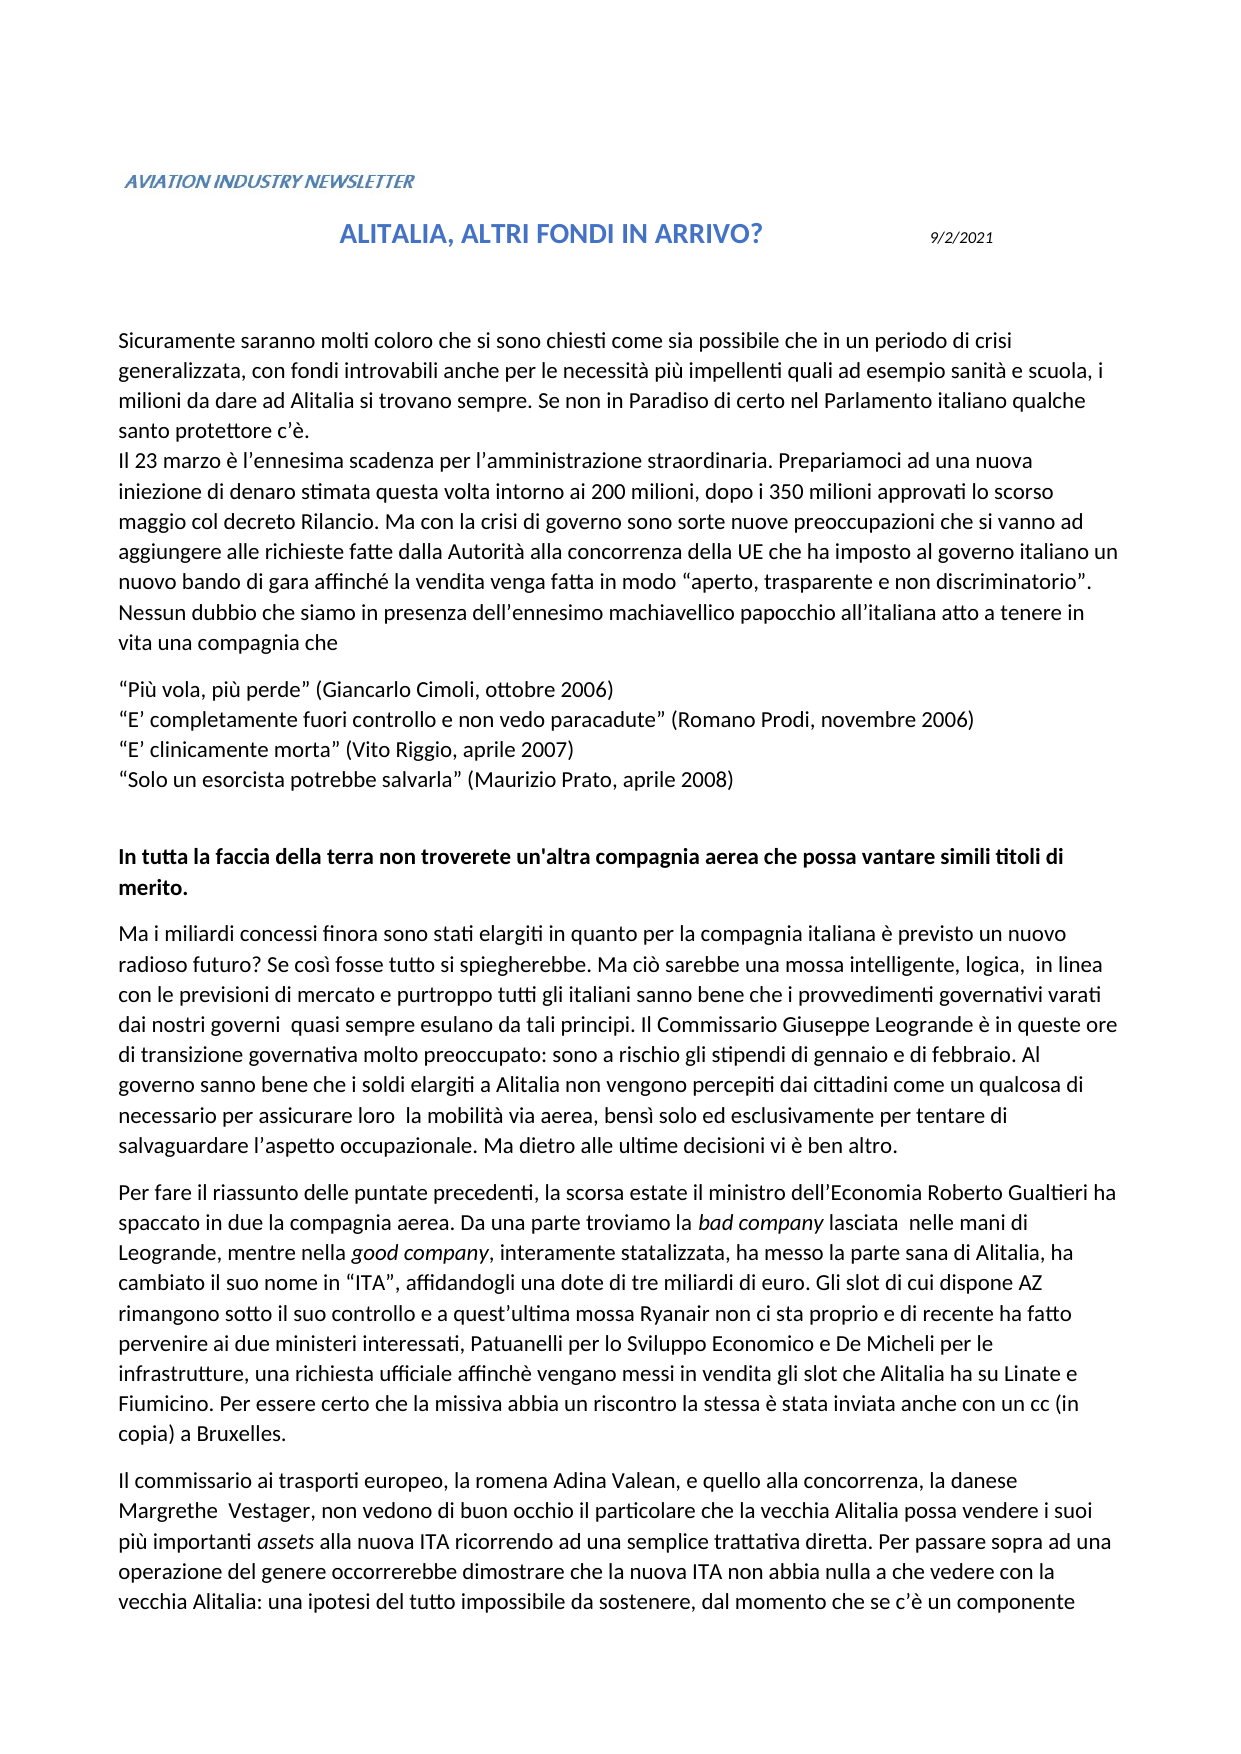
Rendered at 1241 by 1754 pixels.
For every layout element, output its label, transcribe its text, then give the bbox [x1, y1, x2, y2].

text Per fare il riassunto delle puntate precedenti, la scorsa estate il ministro dell’Economia Roberto Gualtieri ha spaccato in due la compagnia aerea. Da una parte troviamo la bad company lasciata nelle mani di Leogrande, mentre nella good company, interamente statalizzata, ha messo la parte sana di Alitalia, ha cambiato il suo nome in “ITA”, affidandogli una dote di tre miliardi di euro. Gli slot di cui dispone AZ rimangono sotto il suo controllo e a quest’ultima mossa Ryanair non ci sta proprio e di recente ha fatto pervenire ai due ministeri interessati, Patuanelli per lo Sviluppo Economico e De Micheli per le infrastrutture, una richiesta ufficiale affinchè vengano messi in vendita gli slot che Alitalia ha su Linate e Fiumicino. Per essere certo che la missiva abbia un riscontro la stessa è stata inviata anche con un cc (in copia) a Bruxelles. [118, 1178, 1122, 1447]
text Ma i miliardi concessi finora sono stati elargiti in quanto per la compagnia italiana è previsto un nuovo radioso futuro? Se così fosse tutto si spiegherebbe. Ma ciò sarebbe una mossa intelligente, logica, in linea con le previsioni di mercato e purtroppo tutti gli italiani sanno bene che i provvedimenti governativi varati dai nostri governi quasi sempre esulano da tali principi. Il Commissario Giuseppe Leogrande è in queste ore di transizione governativa molto preoccupato: sono a rischio gli stipendi di gennaio e di febbraio. Al governo sanno bene che i soldi elargiti a Alitalia non vengono percepiti dai cittadini come un qualcosa di necessario per assicurare loro la mobilità via aerea, bensì solo ed esclusivamente per tentare di salvaguardare l’aspetto occupazionale. Ma dietro alle ultime decisioni vi è ben altro. [118, 919, 1122, 1159]
text Il 23 marzo è l’ennesima scadenza per l’amministrazione straordinaria. Prepariamoci ad una nuova iniezione di denaro stimata questa volta intorno ai 200 milioni, dopo i 350 milioni approvati lo scorso maggio col decreto Rilancio. Ma con la crisi di governo sono sorte nuove preoccupazioni che si vanno ad aggiungere alle richieste fatte dalla Autorità alla concorrenza della UE che ha imposto al governo italiano un nuovo bando di gara affinché la vendita venga fatta in modo “aperto, trasparente e non discriminatorio”. [118, 447, 1122, 595]
text In tutta la faccia della terra non troverete un'altra compagnia aerea che possa vantare simili titoli di merito. [118, 842, 1122, 901]
text ALITALIA, ALTRI FONDI IN ARRIVO? 9/2/2021 [266, 216, 1122, 251]
picture [118, 147, 423, 197]
text Nessun dubbio che siamo in presenza dell’ennesimo machiavellico papocchio all’italiana atto a tenere in vita una compagnia che [118, 598, 1122, 656]
text Sicuramente saranno molti coloro che si sono chiesti come sia possibile che in un periodo di crisi generalizzata, con fondi introvabili anche per le necessità più impellenti quali ad esempio sanità e scuola, i milioni da dare ad Alitalia si trovano sempre. Se non in Paradiso di certo nel Parlamento italiano qualche santo protettore c’è. [118, 326, 1122, 444]
text “Solo un esorcista potrebbe salvarla” (Maurizio Prato, aprile 2008) [118, 765, 1122, 793]
text “E’ clinicamente morta” (Vito Riggio, aprile 2007) [118, 735, 1122, 763]
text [118, 1466, 1122, 1615]
text “E’ completamente fuori controllo e non vedo paracadute” (Romano Prodi, novembre 2006) [118, 705, 1122, 733]
text “Più vola, più perde” (Giancarlo Cimoli, ottobre 2006) [118, 675, 1122, 703]
